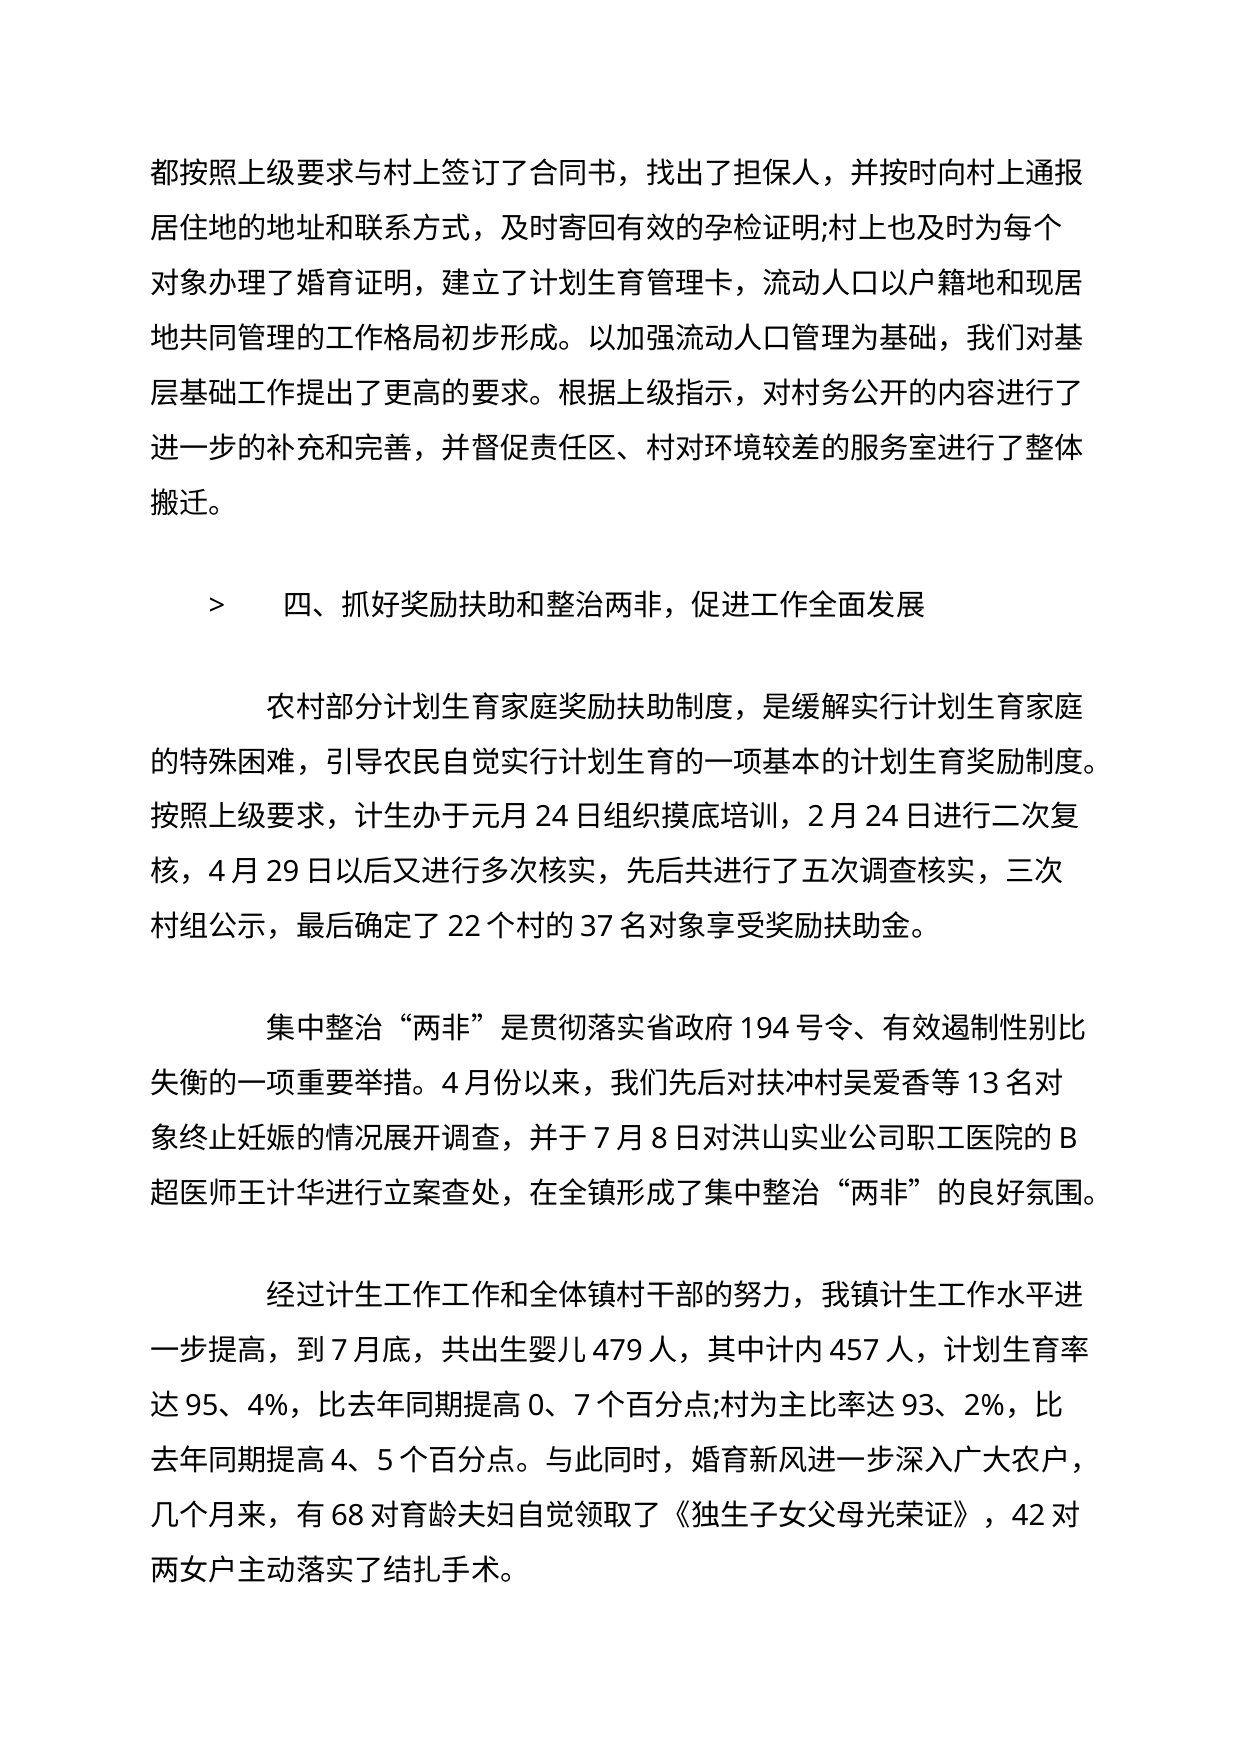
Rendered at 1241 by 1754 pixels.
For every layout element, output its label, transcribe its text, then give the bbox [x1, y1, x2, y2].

text 集中整治“两非”是贯彻落实省政府194号令、有效遏制性别比失衡的一项重要举措。4月份以来，我们先后对扶冲村吴爱香等13名对象终止妊娠的情况展开调查，并于7月8日对洪山实业公司职工医院的B超医师王计华进行立案查处，在全镇形成了集中整治“两非”的良好氛围。 [150, 1005, 1090, 1212]
text 农村部分计划生育家庭奖励扶助制度，是缓解实行计划生育家庭的特殊困难，引导农民自觉实行计划生育的一项基本的计划生育奖励制度。按照上级要求，计生办于元月24日组织摸底培训，2月24日进行二次复核，4月29日以后又进行多次核实，先后共进行了五次调查核实，三次村组公示，最后确定了22个村的37名对象享受奖励扶助金。 [150, 683, 1090, 945]
text 经过计生工作工作和全体镇村干部的努力，我镇计生工作水平进一步提高，到7月底，共出生婴儿479人，其中计内457人，计划生育率达95、4%，比去年同期提高0、7个百分点;村为主比率达93、2%，比去年同期提高4、5个百分点。与此同时，婚育新风进一步深入广大农户，几个月来，有68对育龄夫妇自觉领取了《独生子女父母光荣证》，42对两女户主动落实了结扎手术。 [150, 1272, 1090, 1589]
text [150, 150, 1090, 522]
text > 四、抓好奖励扶助和整治两非，促进工作全面发展 [150, 581, 1090, 624]
